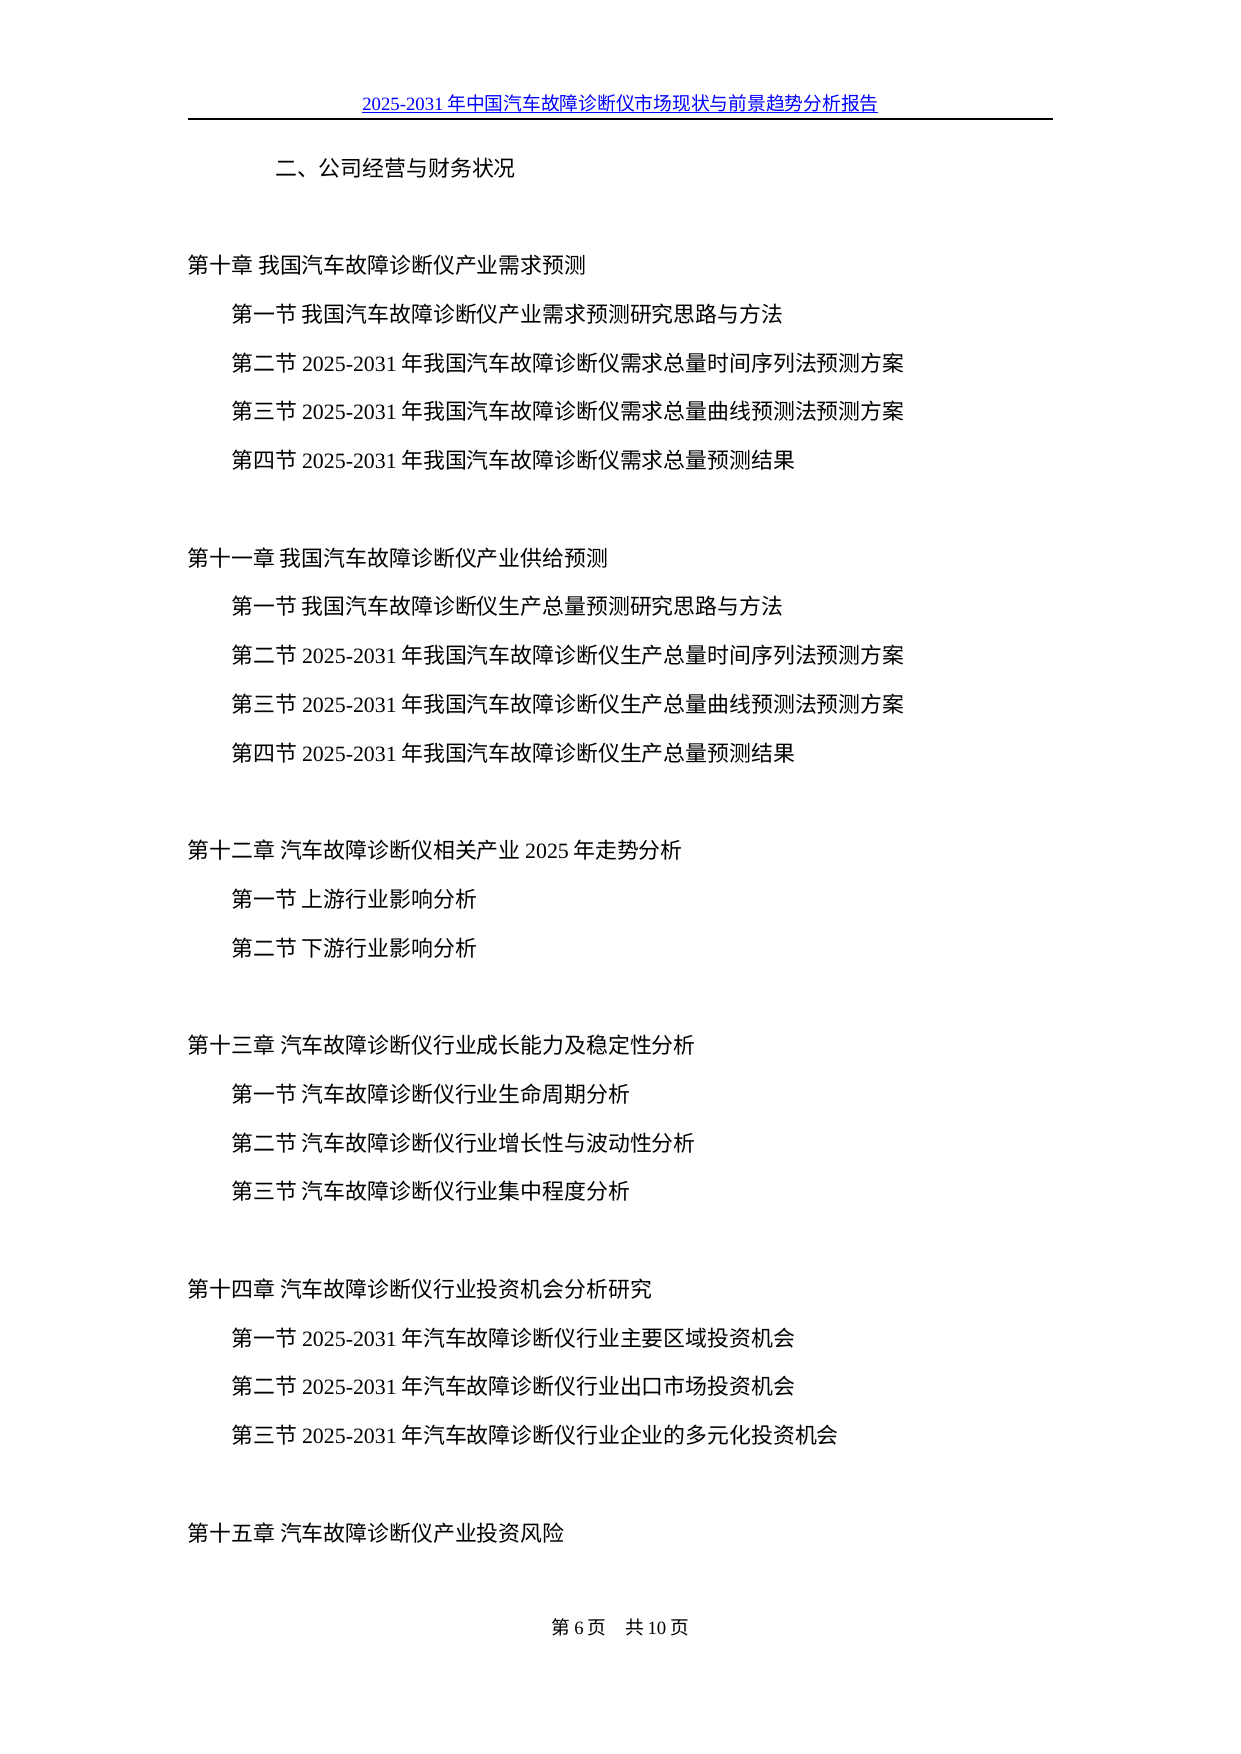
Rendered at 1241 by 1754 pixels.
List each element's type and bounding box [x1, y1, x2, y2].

text [187, 150, 1053, 1548]
